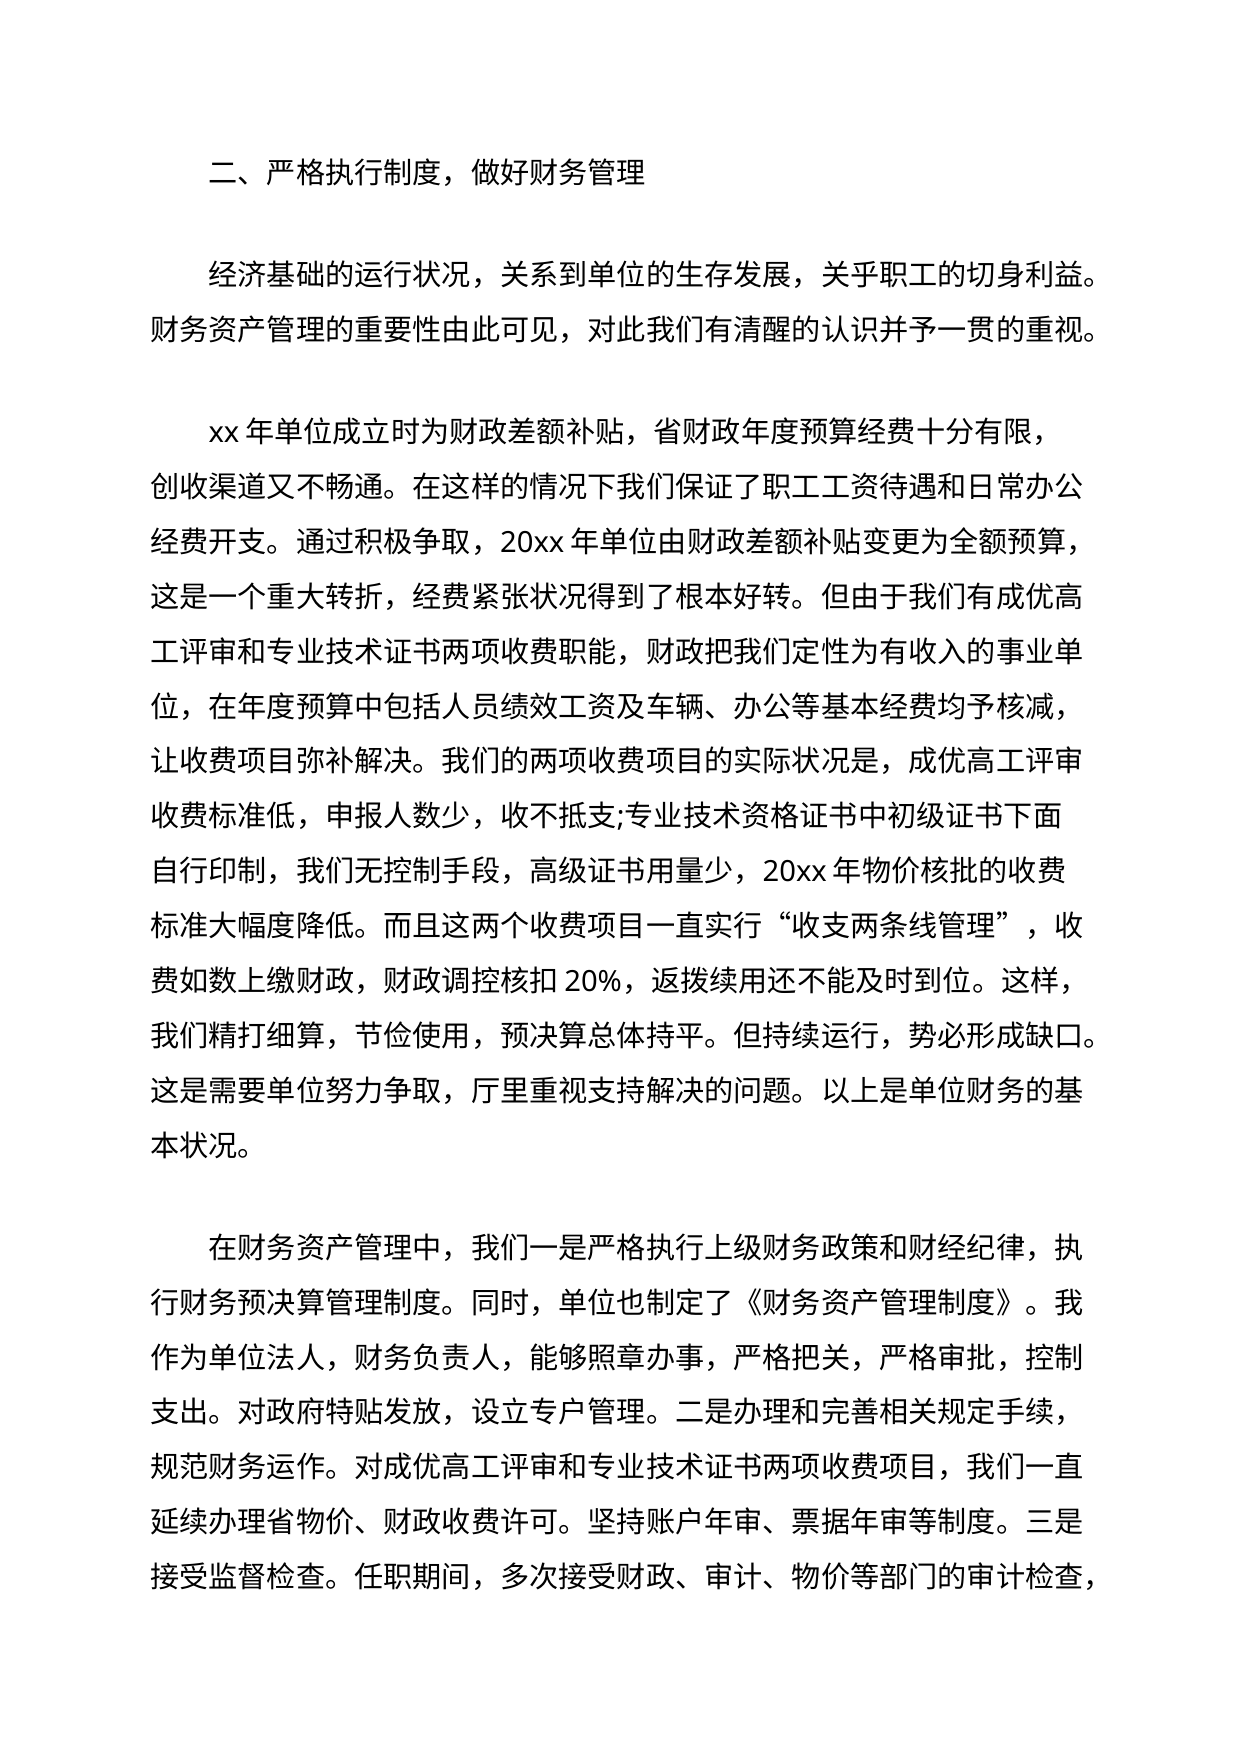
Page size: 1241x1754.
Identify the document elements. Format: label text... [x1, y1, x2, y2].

text 经济基础的运行状况，关系到单位的生存发展，关乎职工的切身利益。财务资产管理的重要性由此可见，对此我们有清醒的认识并予一贯的重视。 [150, 252, 1090, 349]
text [150, 1224, 1090, 1596]
text xx年单位成立时为财政差额补贴，省财政年度预算经费十分有限，创收渠道又不畅通。在这样的情况下我们保证了职工工资待遇和日常办公经费开支。通过积极争取，20xx年单位由财政差额补贴变更为全额预算，这是一个重大转折，经费紧张状况得到了根本好转。但由于我们有成优高工评审和专业技术证书两项收费职能，财政把我们定性为有收入的事业单位，在年度预算中包括人员绩效工资及车辆、办公等基本经费均予核减，让收费项目弥补解决。我们的两项收费项目的实际状况是，成优高工评审收费标准低，申报人数少，收不抵支;专业技术资格证书中初级证书下面自行印制，我们无控制手段，高级证书用量少，20xx年物价核批的收费标准大幅度降低。而且这两个收费项目一直实行“收支两条线管理”，收费如数上缴财政，财政调控核扣20%，返拨续用还不能及时到位。这样，我们精打细算，节俭使用，预决算总体持平。但持续运行，势必形成缺口。这是需要单位努力争取，厅里重视支持解决的问题。以上是单位财务的基本状况。 [150, 408, 1090, 1165]
text 二、严格执行制度，做好财务管理 [150, 150, 1090, 192]
